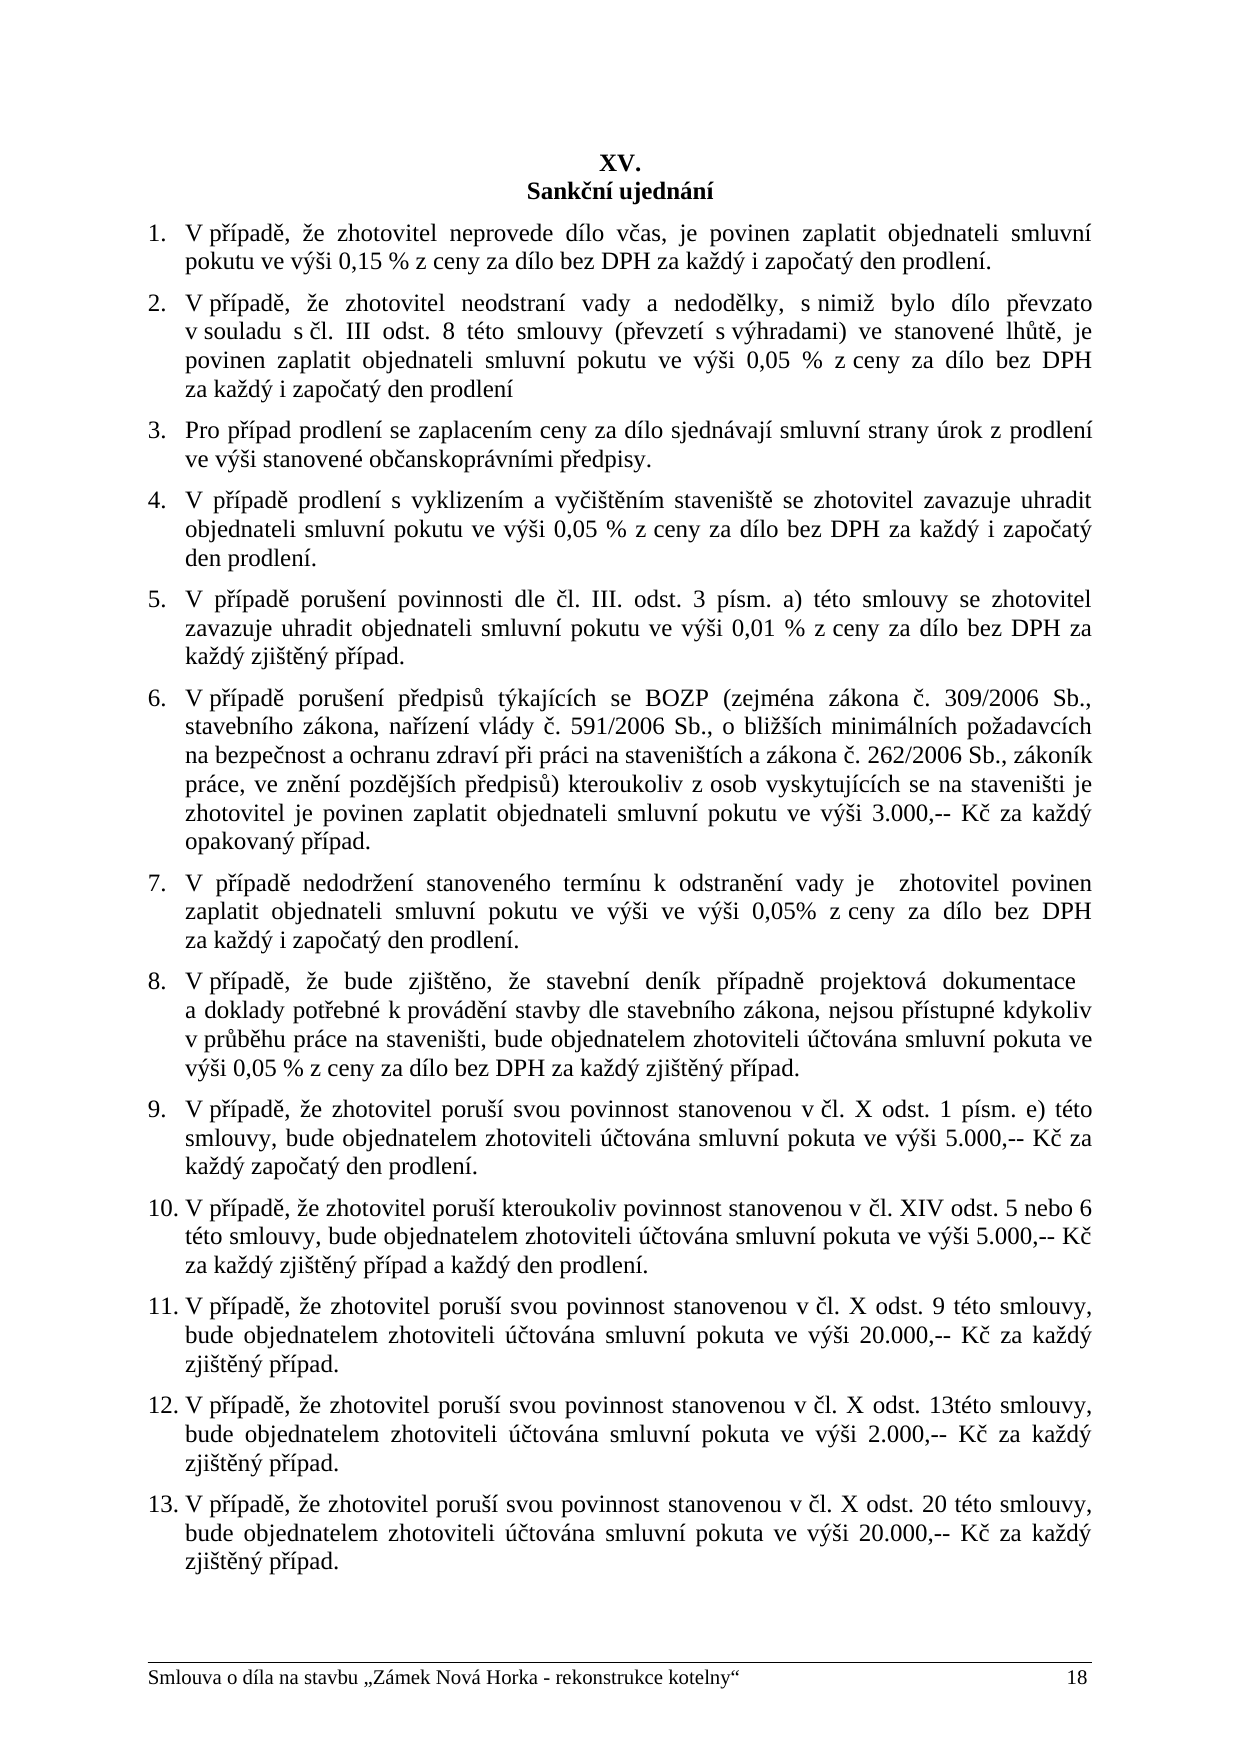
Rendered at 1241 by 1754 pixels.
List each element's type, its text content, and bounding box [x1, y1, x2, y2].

list V případě, že zhotovitel poruší svou povinnost stanovenou v čl. X odst. 9 této smlouvy, bude objednatelem zhotoviteli účtována smluvní pokuta ve výši 20.000,-- Kč za každý zjištěný případ. [148, 1291, 1092, 1378]
list V případě, že zhotovitel poruší svou povinnost stanovenou v čl. X odst. 20 této smlouvy, bude objednatelem zhotoviteli účtována smluvní pokuta ve výši 20.000,-- Kč za každý zjištěný případ. [148, 1489, 1092, 1575]
list V případě prodlení s vyklizením a vyčištěním staveniště se zhotovitel zavazuje uhradit objednateli smluvní pokutu ve výši 0,05 % z ceny za dílo bez DPH za každý i započatý den prodlení. [148, 485, 1092, 571]
text XV. [148, 148, 1092, 176]
list V případě, že zhotovitel poruší svou povinnost stanovenou v čl. X odst. 1 písm. e) této smlouvy, bude objednatelem zhotoviteli účtována smluvní pokuta ve výši 5.000,-- Kč za každý započatý den prodlení. [148, 1094, 1092, 1180]
list V případě, že zhotovitel poruší svou povinnost stanovenou v čl. X odst. 13této smlouvy, bude objednatelem zhotoviteli účtována smluvní pokuta ve výši 2.000,-- Kč za každý zjištěný případ. [148, 1390, 1092, 1476]
list V případě porušení povinnosti dle čl. III. odst. 3 písm. a) této smlouvy se zhotovitel zavazuje uhradit objednateli smluvní pokutu ve výši 0,01 % z ceny za dílo bez DPH za každý zjištěný případ. [148, 584, 1092, 670]
list V případě, že zhotovitel neprovede dílo včas, je povinen zaplatit objednateli smluvní pokutu ve výši 0,15 % z ceny za dílo bez DPH za každý i započatý den prodlení. [148, 218, 1092, 275]
list V případě, že zhotovitel neodstraní vady a nedodělky, s nimiž bylo dílo převzato v souladu s čl. III odst. 8 této smlouvy (převzetí s výhradami) ve stanovené lhůtě, je povinen zaplatit objednateli smluvní pokutu ve výši 0,05 % z ceny za dílo bez DPH za každý i započatý den prodlení [148, 288, 1092, 403]
text Sankční ujednání [148, 176, 1092, 205]
list V případě, že zhotovitel poruší kteroukoliv povinnost stanovenou v čl. XIV odst. 5 nebo 6 této smlouvy, bude objednatelem zhotoviteli účtována smluvní pokuta ve výši 5.000,-- Kč za každý zjištěný případ a každý den prodlení. [148, 1193, 1092, 1279]
list Pro případ prodlení se zaplacením ceny za dílo sjednávají smluvní strany úrok z prodlení ve výši stanovené občanskoprávními předpisy. [148, 415, 1092, 473]
list V případě, že bude zjištěno, že stavební deník případně projektová dokumentace a doklady potřebné k provádění stavby dle stavebního zákona, nejsou přístupné kdykoliv v průběhu práce na staveništi, bude objednatelem zhotoviteli účtována smluvní pokuta ve výši 0,05 % z ceny za dílo bez DPH za každý zjištěný případ. [148, 966, 1092, 1081]
list V případě nedodržení stanoveného termínu k odstranění vady je zhotovitel povinen zaplatit objednateli smluvní pokutu ve výši ve výši 0,05% z ceny za dílo bez DPH za každý i započatý den prodlení. [148, 868, 1092, 954]
list V případě porušení předpisů týkajících se BOZP (zejména zákona č. 309/2006 Sb., stavebního zákona, nařízení vlády č. 591/2006 Sb., o bližších minimálních požadavcích na bezpečnost a ochranu zdraví při práci na staveništích a zákona č. 262/2006 Sb., zákoník práce, ve znění pozdějších předpisů) kteroukoliv z osob vyskytujících se na staveništi je zhotovitel je povinen zaplatit objednateli smluvní pokutu ve výši 3.000,-- Kč za každý opakovaný případ. [148, 683, 1092, 855]
